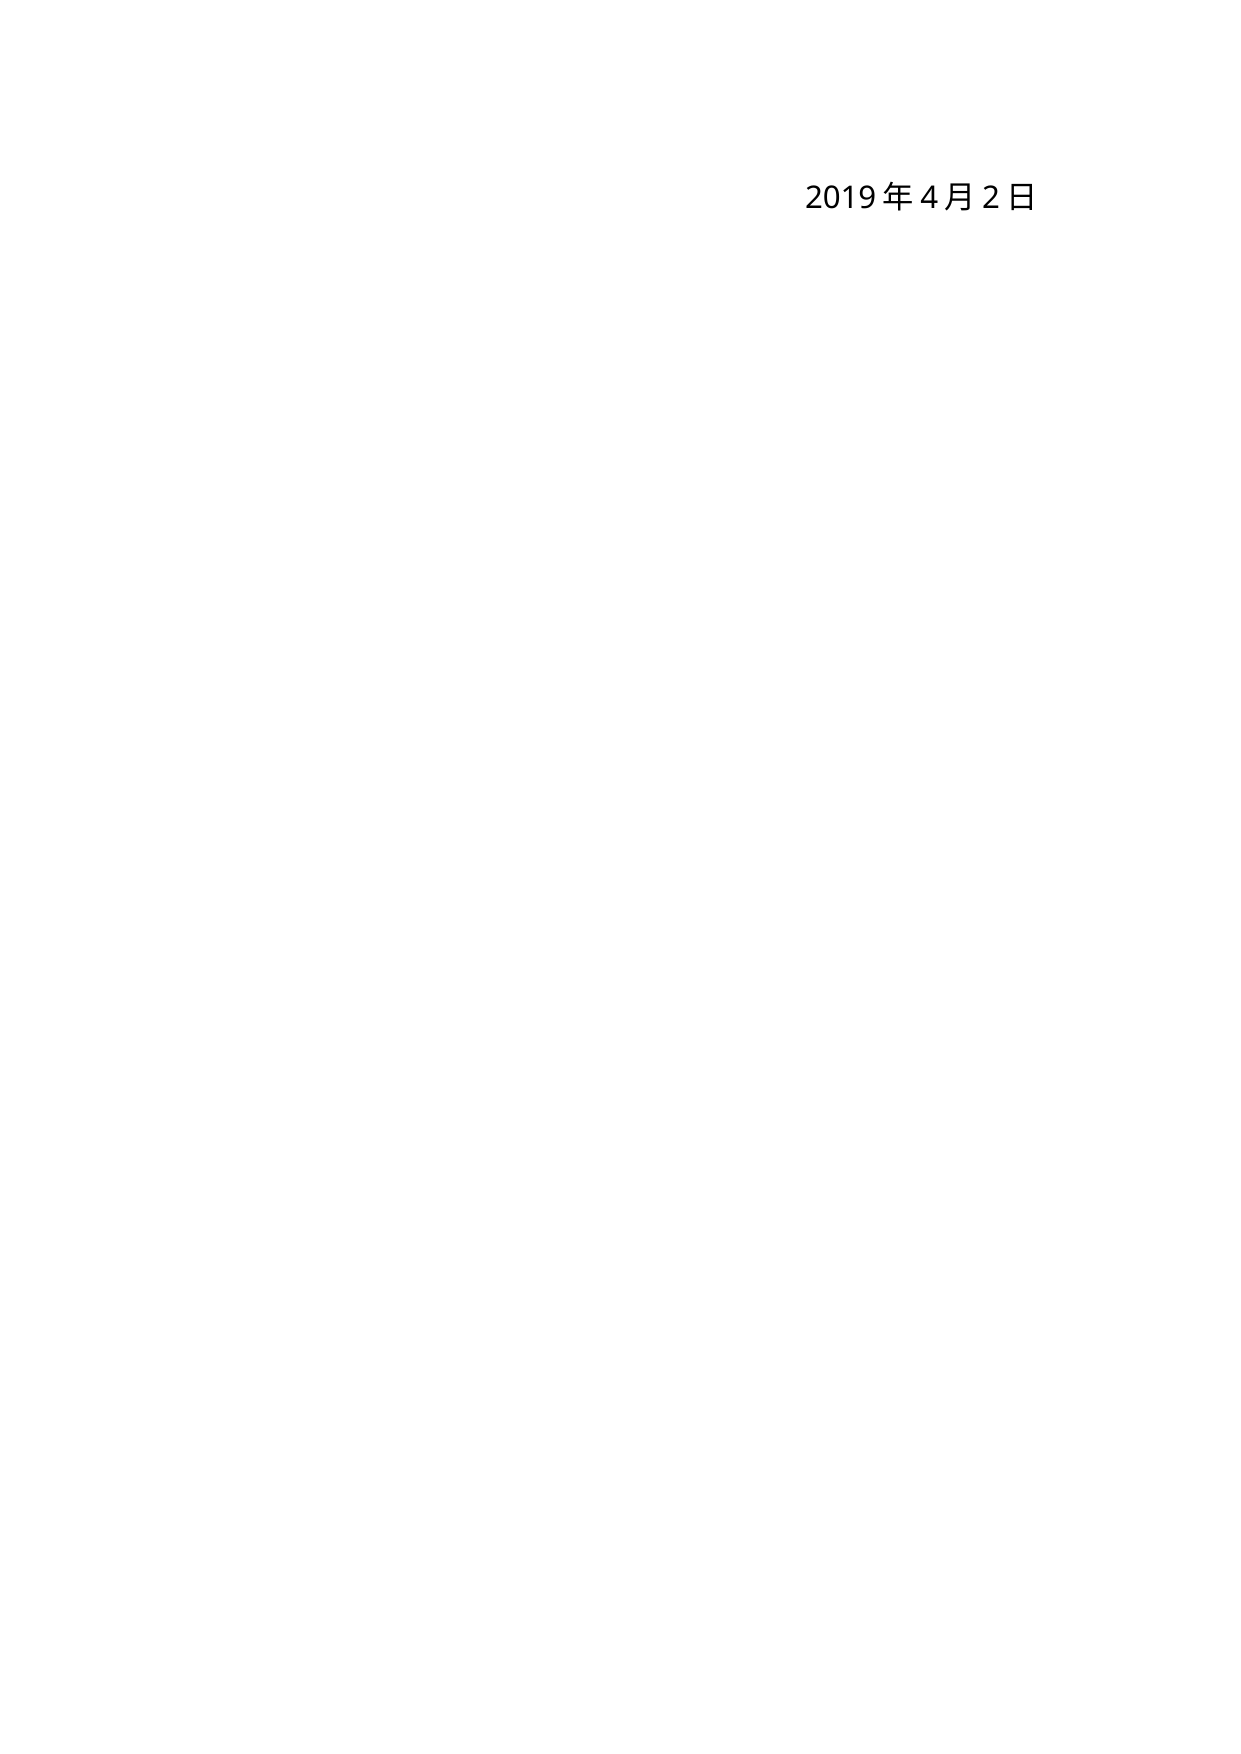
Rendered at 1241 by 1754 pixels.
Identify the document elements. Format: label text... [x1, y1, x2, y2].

text 2019年4月2日 [187, 162, 1037, 227]
